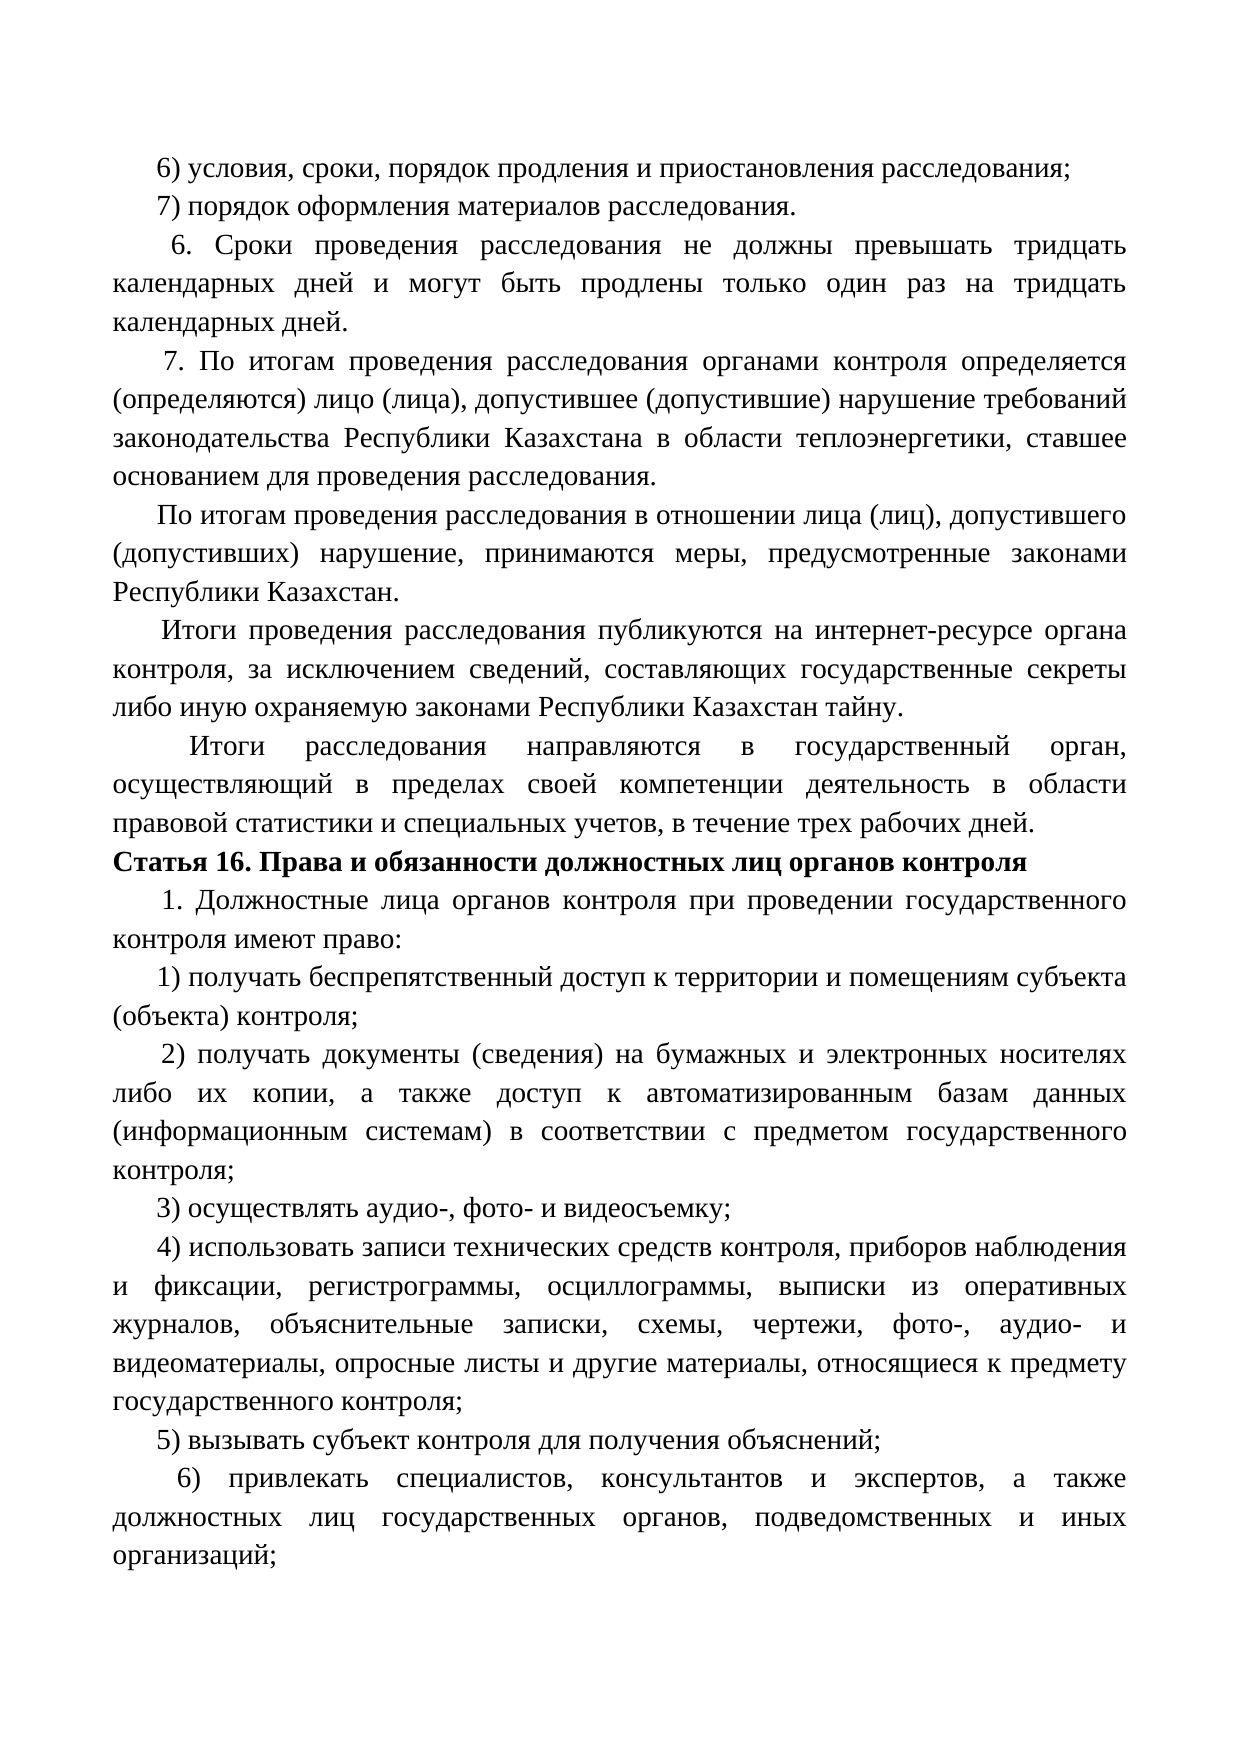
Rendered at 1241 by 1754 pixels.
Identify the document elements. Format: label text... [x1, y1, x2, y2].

text 7) порядок оформления материалов расследования. [112, 188, 1128, 222]
text 1) получать беспрепятственный доступ к территории и помещениям субъекта (объекта) контроля; [112, 959, 1128, 1031]
text 6) привлекать специалистов, консультантов и экспертов, а также должностных лиц государственных органов, подведомственных и иных организаций; [112, 1460, 1128, 1571]
text Итоги проведения расследования публикуются на интернет-ресурсе органа контроля, за исключением сведений, составляющих государственные секреты либо иную охраняемую законами Республики Казахстан тайну. [112, 612, 1128, 723]
text 2) получать документы (сведения) на бумажных и электронных носителях либо их копии, а также доступ к автоматизированным базам данных (информационным системам) в соответствии с предметом государственного контроля; [112, 1036, 1128, 1186]
text 7. По итогам проведения расследования органами контроля определяется (определяются) лицо (лица), допустившее (допустившие) нарушение требований законодательства Республики Казахстана в области теплоэнергетики, ставшее основанием для проведения расследования. [112, 343, 1128, 492]
text Статья 16. Права и обязанности должностных лиц органов контроля [112, 844, 1128, 877]
text По итогам проведения расследования в отношении лица (лиц), допустившего (допустивших) нарушение, принимаются меры, предусмотренные законами Республики Казахстан. [112, 497, 1128, 607]
text 6. Сроки проведения расследования не должны превышать тридцать календарных дней и могут быть продлены только один раз на тридцать календарных дней. [112, 227, 1128, 338]
text Итоги расследования направляются в государственный орган, осуществляющий в пределах своей компетенции деятельность в области правовой статистики и специальных учетов, в течение трех рабочих дней. [112, 728, 1128, 839]
text 6) условия, сроки, порядок продления и приостановления расследования; [112, 150, 1128, 183]
text 5) вызывать субъект контроля для получения объяснений; [112, 1422, 1128, 1455]
text 1. Должностные лица органов контроля при проведении государственного контроля имеют право: [112, 882, 1128, 954]
text 4) использовать записи технических средств контроля, приборов наблюдения и фиксации, регистрограммы, осциллограммы, выписки из оперативных журналов, объяснительные записки, схемы, чертежи, фото-, аудио- и видеоматериалы, опросные листы и другие материалы, относящиеся к предмету государственного контроля; [112, 1229, 1128, 1417]
text 3) осуществлять аудио-, фото- и видеосъемку; [112, 1191, 1128, 1224]
